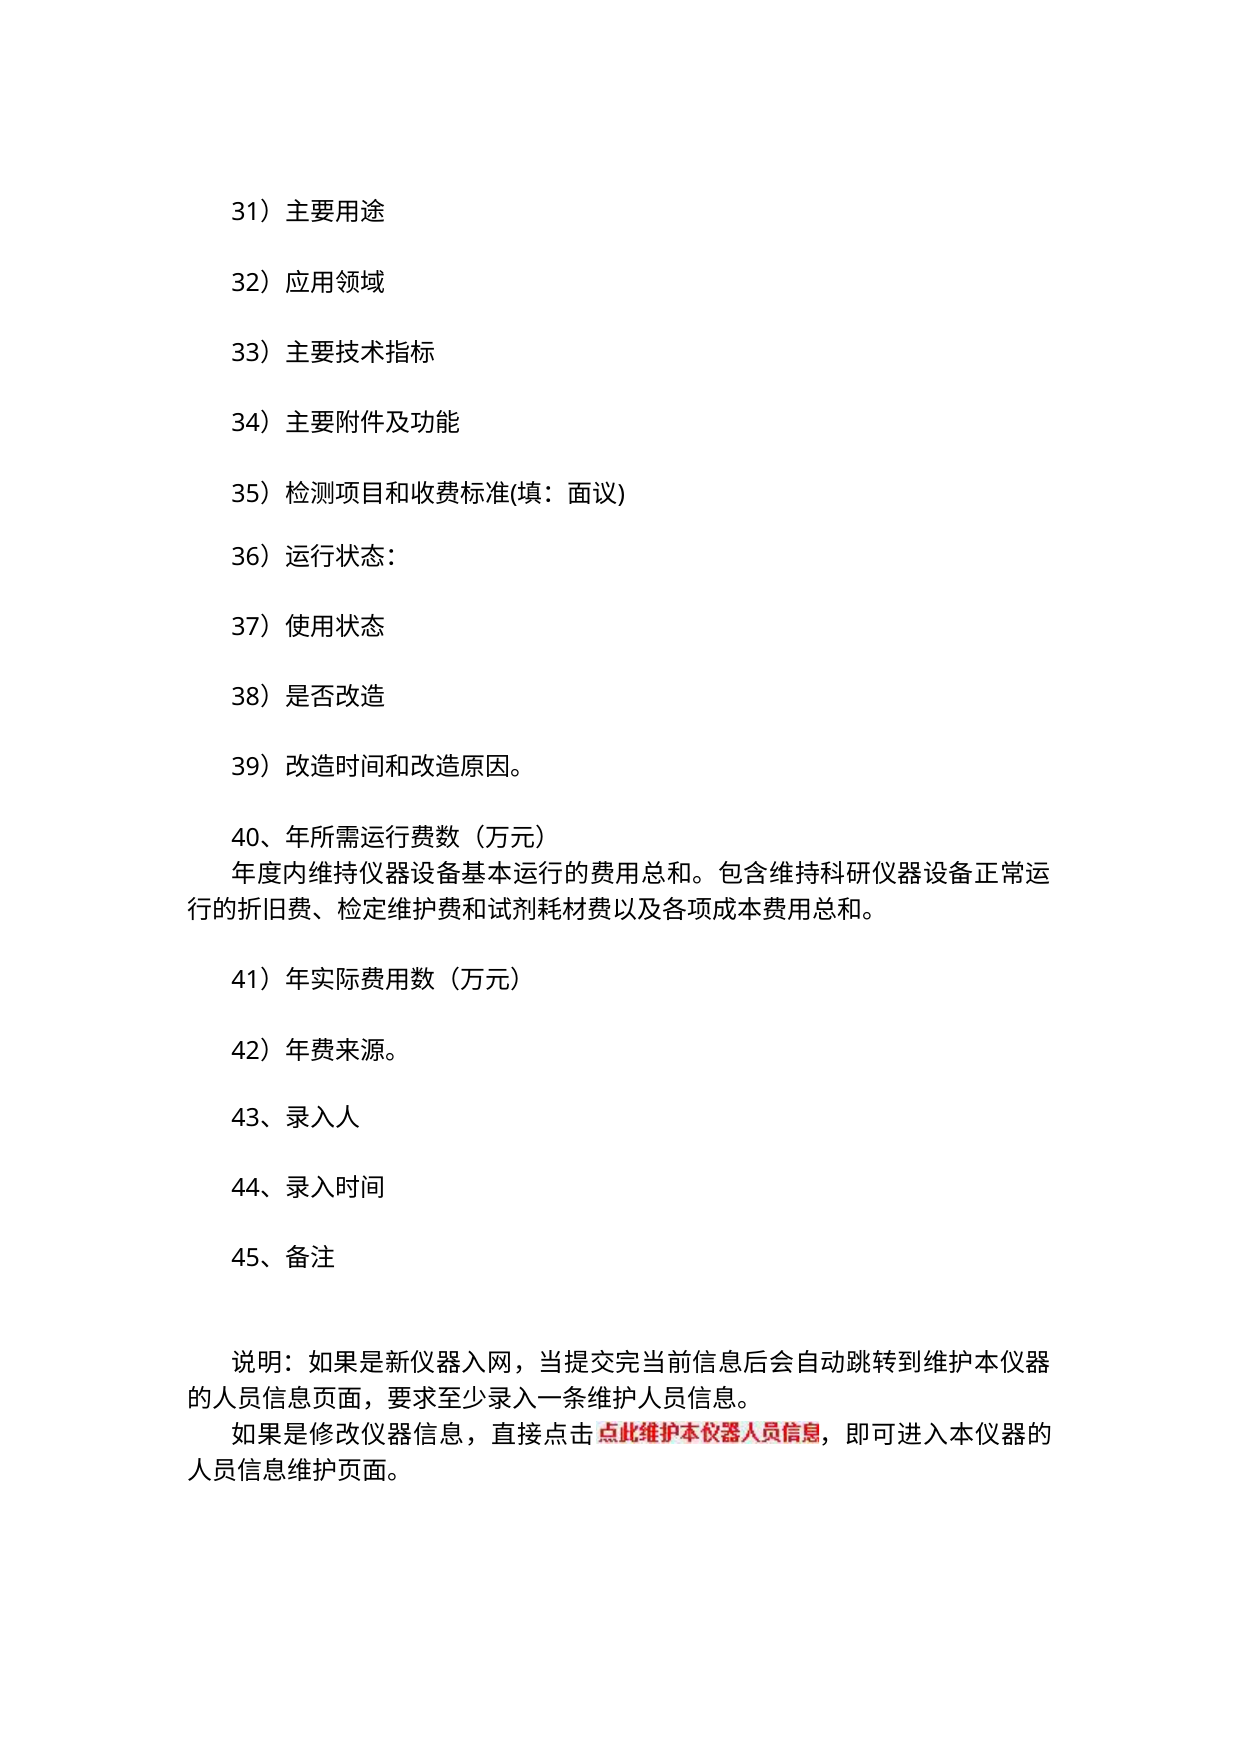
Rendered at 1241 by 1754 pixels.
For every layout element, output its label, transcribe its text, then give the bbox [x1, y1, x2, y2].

text 35）检测项目和收费标准(填：面议) [187, 473, 1053, 509]
text 37）使用状态 [187, 606, 1053, 642]
text 40、年所需运行费数（万元） [187, 817, 1053, 853]
text 45、备注 [187, 1238, 1053, 1274]
text 如果是修改仪器信息，直接点击，即可进入本仪器的人员信息维护页面。 [187, 1414, 1053, 1487]
text 年度内维持仪器设备基本运行的费用总和。包含维持科研仪器设备正常运行的折旧费、检定维护费和试剂耗材费以及各项成本费用总和。 [187, 853, 1053, 926]
text 39）改造时间和改造原因。 [187, 747, 1053, 783]
text 36）运行状态： [187, 536, 1053, 572]
picture [596, 1421, 820, 1444]
text 42）年费来源。 [187, 1030, 1053, 1067]
text 33）主要技术指标 [187, 332, 1053, 369]
text 44、录入时间 [187, 1167, 1053, 1204]
text 32）应用领域 [187, 262, 1053, 298]
text 说明：如果是新仪器入网，当提交完当前信息后会自动跳转到维护本仪器的人员信息页面，要求至少录入一条维护人员信息。 [187, 1342, 1053, 1414]
text 34）主要附件及功能 [187, 403, 1053, 439]
text 43、录入人 [187, 1097, 1053, 1133]
text 41）年实际费用数（万元） [187, 960, 1053, 996]
text 38）是否改造 [187, 677, 1053, 713]
text 31）主要用途 [187, 192, 1053, 228]
